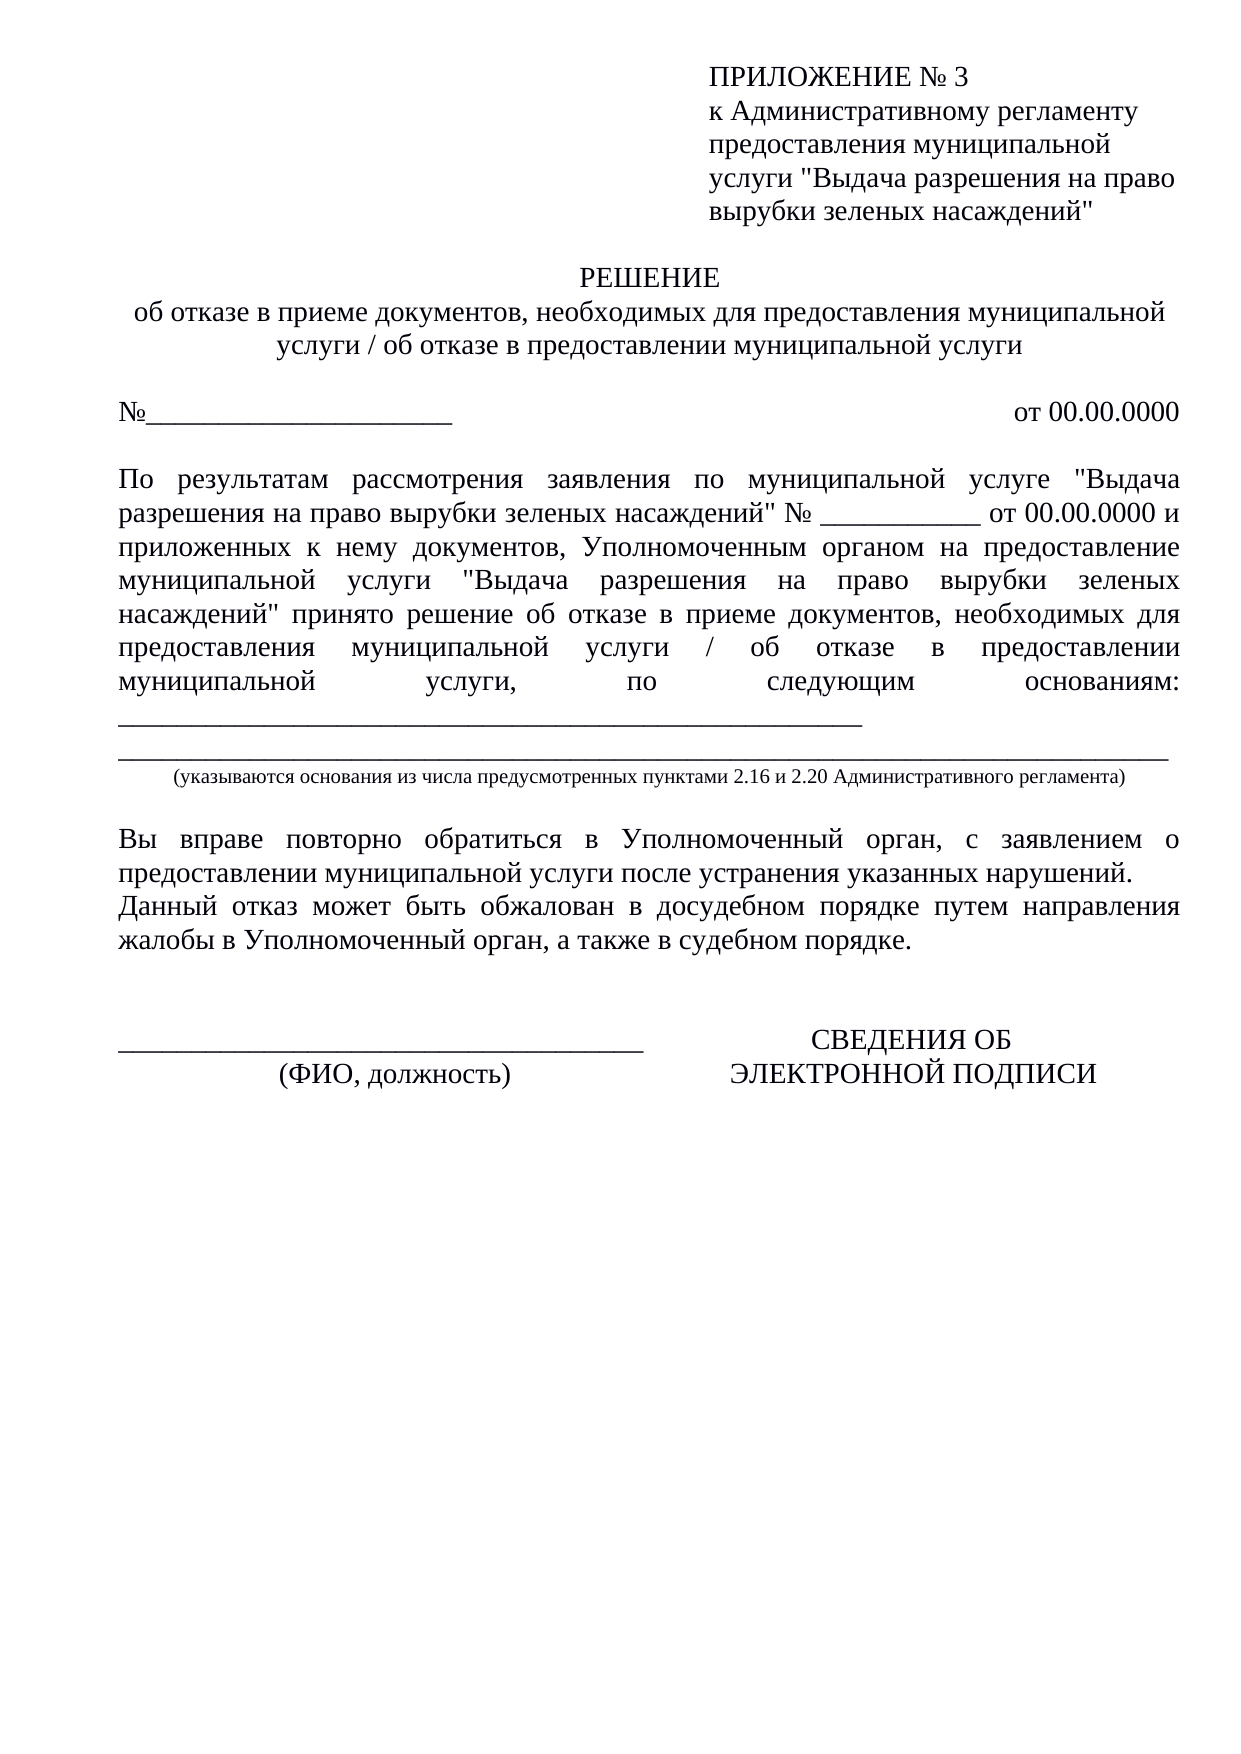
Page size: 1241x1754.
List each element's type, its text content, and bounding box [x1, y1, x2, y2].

text Данный отказ может быть обжалован в досудебном порядке путем направления жалобы в Уполномоченный орган, а также в судебном порядке. [118, 888, 1181, 955]
text По результатам рассмотрения заявления по муниципальной услуге "Выдача разрешения на право вырубки зеленых насаждений" № ___________ от 00.00.0000 и приложенных к нему документов, Уполномоченным органом на предоставление муниципальной услуги "Выдача разрешения на право вырубки зеленых насаждений" принято решение об отказе в приеме документов, необходимых для предоставления муниципальной услуги / об отказе в предоставлении муниципальной услуги, по следующим основаниям: ___________________________________________________ [118, 462, 1181, 730]
text (указываются основания из числа предусмотренных пунктами 2.16 и 2.20 Административного регламента) [118, 763, 1181, 788]
text №_____________________ от 00.00.0000 [118, 394, 1181, 428]
text ________________________________________________________________________ [118, 730, 1181, 763]
text Вы вправе повторно обратиться в Уполномоченный орган, с заявлением о предоставлении муниципальной услуги после устранения указанных нарушений. [118, 821, 1181, 888]
text ____________________________________ СВЕДЕНИЯ ОБ [118, 1022, 1181, 1056]
text (ФИО, должность) ЭЛЕКТРОННОЙ ПОДПИСИ [118, 1056, 1181, 1089]
text РЕШЕНИЕ [118, 260, 1181, 294]
text об отказе в приеме документов, необходимых для предоставления муниципальной услуги / об отказе в предоставлении муниципальной услуги [118, 294, 1181, 361]
text ПРИЛОЖЕНИЕ № 3 [709, 59, 1181, 93]
text к Административному регламенту предоставления муниципальной услуги "Выдача разрешения на право вырубки зеленых насаждений" [709, 93, 1181, 227]
